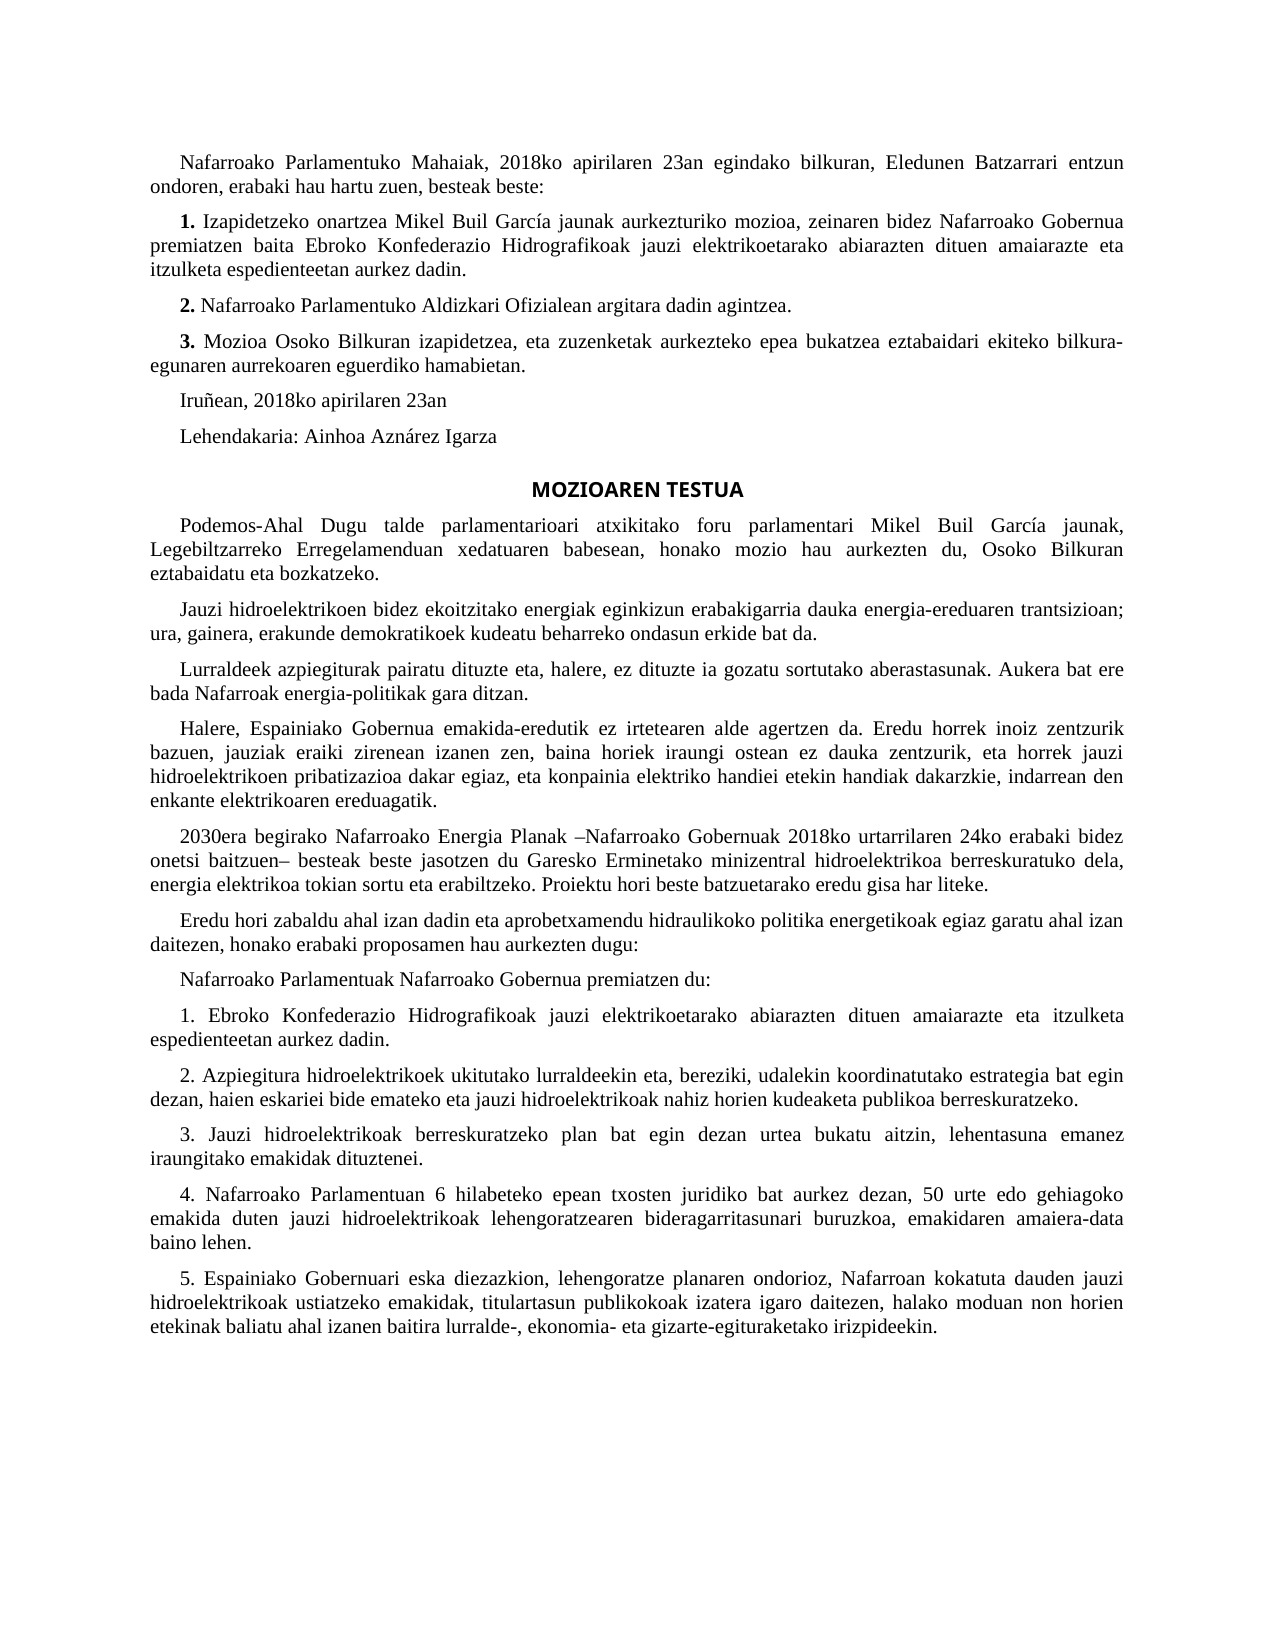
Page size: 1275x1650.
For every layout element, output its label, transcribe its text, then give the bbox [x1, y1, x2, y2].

text 1. Izapidetzeko onartzea Mikel Buil García jaunak aurkezturiko mozioa, zeinaren bidez Nafarroako Gobernua premiatzen baita Ebroko Konfederazio Hidrografikoak jauzi elektrikoetarako abiarazten dituen amaiarazte eta itzulketa espedienteetan aurkez dadin. [150, 210, 1125, 282]
text 5. Espainiako Gobernuari eska diezazkion, lehengoratze planaren ondorioz, Nafarroan kokatuta dauden jauzi hidroelektrikoak ustiatzeko emakidak, titulartasun publikokoak izatera igaro daitezen, halako moduan non horien etekinak baliatu ahal izanen baitira lurralde-, ekonomia- eta gizarte-egituraketako irizpideekin. [150, 1266, 1125, 1338]
text Lehendakaria: Ainhoa Aznárez Igarza [150, 424, 1125, 448]
text Nafarroako Parlamentuak Nafarroako Gobernua premiatzen du: [150, 968, 1125, 992]
text 3. Jauzi hidroelektrikoak berreskuratzeko plan bat egin dezan urtea bukatu aitzin, lehentasuna emanez iraungitako emakidak dituztenei. [150, 1123, 1125, 1171]
text Jauzi hidroelektrikoen bidez ekoitzitako energiak eginkizun erabakigarria dauka energia-ereduaren trantsizioan; ura, gainera, erakunde demokratikoek kudeatu beharreko ondasun erkide bat da. [150, 597, 1125, 645]
text Iruñean, 2018ko apirilaren 23an [150, 389, 1125, 413]
text Halere, Espainiako Gobernua emakida-eredutik ez irtetearen alde agertzen da. Eredu horrek inoiz zentzurik bazuen, jauziak eraiki zirenean izanen zen, baina horiek iraungi ostean ez dauka zentzurik, eta horrek jauzi hidroelektrikoen pribatizazioa dakar egiaz, eta konpainia elektriko handiei etekin handiak dakarzkie, indarrean den enkante elektrikoaren ereduagatik. [150, 717, 1125, 812]
text 3. Mozioa Osoko Bilkuran izapidetzea, eta zuzenketak aurkezteko epea bukatzea eztabaidari ekiteko bilkura-egunaren aurrekoaren eguerdiko hamabietan. [150, 329, 1125, 377]
text Podemos-Ahal Dugu talde parlamentarioari atxikitako foru parlamentari Mikel Buil García jaunak, Legebiltzarreko Erregelamenduan xedatuaren babesean, honako mozio hau aurkezten du, Osoko Bilkuran eztabaidatu eta bozkatzeko. [150, 514, 1125, 586]
text Nafarroako Parlamentuko Mahaiak, 2018ko apirilaren 23an egindako bilkuran, Eledunen Batzarrari entzun ondoren, erabaki hau hartu zuen, besteak beste: [150, 150, 1125, 198]
text Lurraldeek azpiegiturak pairatu dituzte eta, halere, ez dituzte ia gozatu sortutako aberastasunak. Aukera bat ere bada Nafarroak energia-politikak gara ditzan. [150, 657, 1125, 705]
text 2. Nafarroako Parlamentuko Aldizkari Ofizialean argitara dadin agintzea. [150, 293, 1125, 317]
text 4. Nafarroako Parlamentuan 6 hilabeteko epean txosten juridiko bat aurkez dezan, 50 urte edo gehiagoko emakida duten jauzi hidroelektrikoak lehengoratzearen bideragarritasunari buruzkoa, emakidaren amaiera-data baino lehen. [150, 1182, 1125, 1254]
text 2030era begirako Nafarroako Energia Planak –Nafarroako Gobernuak 2018ko urtarrilaren 24ko erabaki bidez onetsi baitzuen– besteak beste jasotzen du Garesko Erminetako minizentral hidroelektrikoa berreskuratuko dela, energia elektrikoa tokian sortu eta erabiltzeko. Proiektu hori beste batzuetarako eredu gisa har liteke. [150, 824, 1125, 896]
text 2. Azpiegitura hidroelektrikoek ukitutako lurraldeekin eta, bereziki, udalekin koordinatutako estrategia bat egin dezan, haien eskariei bide emateko eta jauzi hidroelektrikoak nahiz horien kudeaketa publikoa berreskuratzeko. [150, 1063, 1125, 1111]
text 1. Ebroko Konfederazio Hidrografikoak jauzi elektrikoetarako abiarazten dituen amaiarazte eta itzulketa espedienteetan aurkez dadin. [150, 1003, 1125, 1051]
text Eredu hori zabaldu ahal izan dadin eta aprobetxamendu hidraulikoko politika energetikoak egiaz garatu ahal izan daitezen, honako erabaki proposamen hau aurkezten dugu: [150, 908, 1125, 956]
text MOZIOAREN TESTUA [150, 478, 1125, 502]
